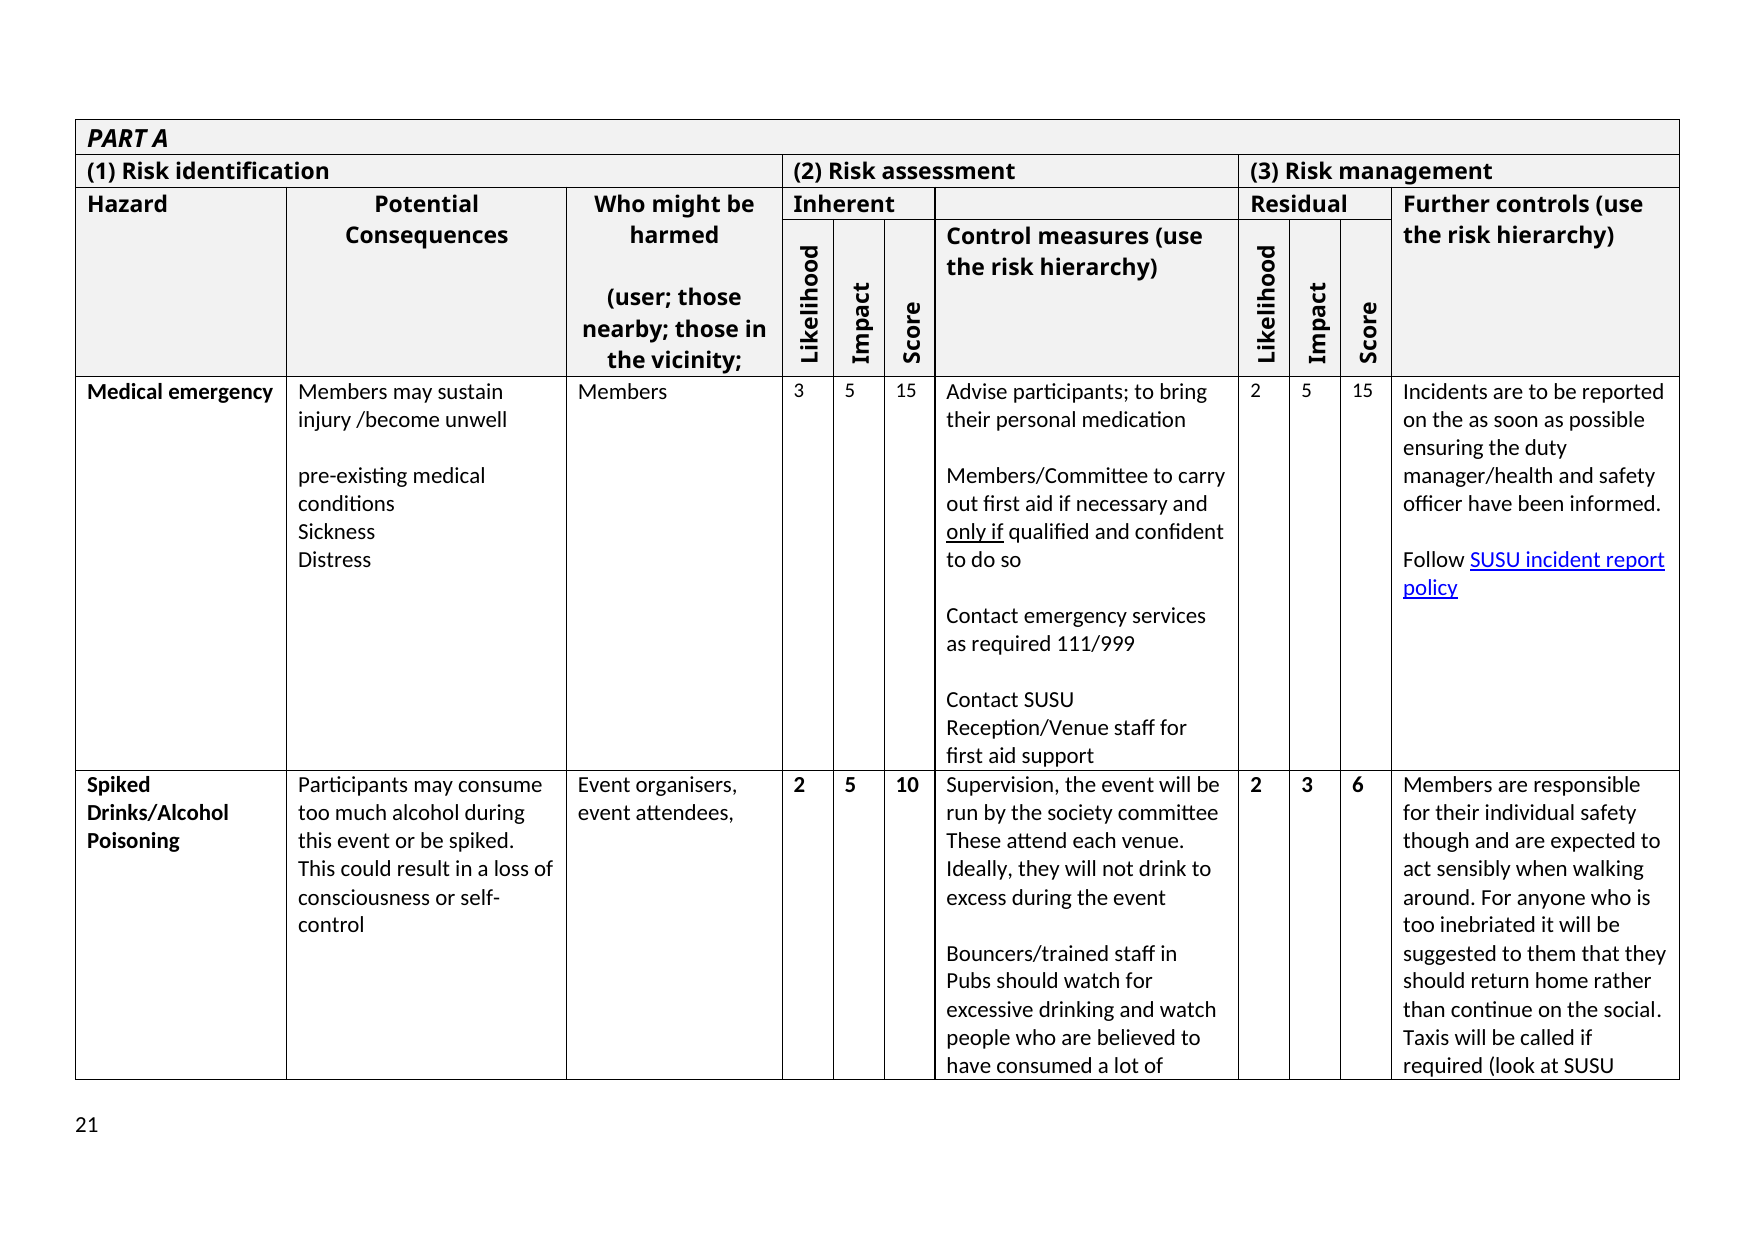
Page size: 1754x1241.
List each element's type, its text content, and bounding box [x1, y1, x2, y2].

table_cell Impact [834, 220, 884, 376]
table_cell 5 [834, 377, 884, 769]
table_cell Score [1341, 220, 1391, 376]
table_cell Members may sustain injury /become unwell pre-existing medical conditions Sickness Distress [287, 377, 566, 769]
table_cell Likelihood [1239, 220, 1289, 376]
table_cell Medical emergency [76, 377, 286, 769]
table_cell (2) Risk assessment [783, 155, 1238, 187]
table_cell Members are responsible for their individual safety though and are expected to act sensibly when walking around. For anyone who is too inebriated it will be suggested to them that they should return home rather than continue on the social. Taxis will be called if required (look at SUSU safety Bus, Radio Taxis options) If they need to go to the hospital they will also be accompanied there. Participants advised to avoid leaving drinks unattended and if you think anything has been added to a drink; report it; try and retain the drink for testing. All incidents are to be reported on the as soon as possible ensuring the duty manager/health and safety officer have been informed. Follow SUSU incident report policy [1392, 771, 1679, 1079]
table_cell 15 [1341, 377, 1391, 769]
table_cell Impact [1290, 220, 1340, 376]
table_cell Who might be harmed (user; those nearby; those in the vicinity; members of the public) [567, 188, 782, 376]
table_cell Event organisers, event attendees, [567, 771, 782, 1079]
table_header PART A [76, 120, 1679, 154]
table_cell 10 [885, 771, 934, 1079]
table_cell Incidents are to be reported on the as soon as possible ensuring the duty manager/health and safety officer have been informed. Follow SUSU incident report policy [1392, 377, 1679, 769]
table_cell Likelihood [783, 220, 833, 376]
table_cell Potential Consequences [287, 188, 566, 376]
table_cell Further controls (use the risk hierarchy) [1392, 188, 1679, 376]
table_cell 3 [783, 377, 833, 769]
table_cell 6 [1341, 771, 1391, 1079]
table_cell 15 [885, 377, 934, 769]
table_cell Members [567, 377, 782, 769]
table_cell Participants may consume too much alcohol during this event or be spiked. This could result in a loss of consciousness or self- control [287, 771, 566, 1079]
table_cell Advise participants; to bring their personal medication Members/Committee to carry out first aid if necessary and only if qualified and confident to do so Contact emergency services as required 111/999 Contact SUSU Reception/Venue staff for first aid support [936, 377, 1238, 769]
table_cell Supervision, the event will be run by the society committee These attend each venue. Ideally, they will not drink to excess during the event Bouncers/trained staff in Pubs should watch for excessive drinking and watch people who are believed to have consumed a lot of alcohol. Report any suspicious behaviour to staff. Participants encouraged to stay with a nominated ‘buddy’ where possible. The organizers have confirmed the premise is licensed. Action organizers (b). The consumption of alcohol will take place at licensed premises. The conditions on the license will be adhered to and alcohol will not be served to customers who have drunk to excess. Action licensee. Games involving binge drinking or the consumption of excessive amounts of alcohol are not to be undertaken.- Society to follow Code of conduct/Expect Respect policy [936, 771, 1238, 1079]
table_cell 5 [1290, 377, 1340, 769]
table_cell 2 [1239, 377, 1289, 769]
table_cell Inherent [783, 188, 934, 219]
table_cell Control measures (use the risk hierarchy) [936, 220, 1238, 376]
table_cell 3 [1290, 771, 1340, 1079]
table_cell 5 [834, 771, 884, 1079]
table_cell Residual [1239, 188, 1391, 219]
table_cell (3) Risk management [1239, 155, 1679, 187]
table_cell Spiked Drinks/Alcohol Poisoning [76, 771, 286, 1079]
table_cell [936, 188, 1238, 219]
table_cell 2 [783, 771, 833, 1079]
table_cell (1) Risk identification [76, 155, 782, 187]
table_cell Score [885, 220, 934, 376]
table_cell 2 [1239, 771, 1289, 1079]
table_cell Hazard [76, 188, 286, 376]
